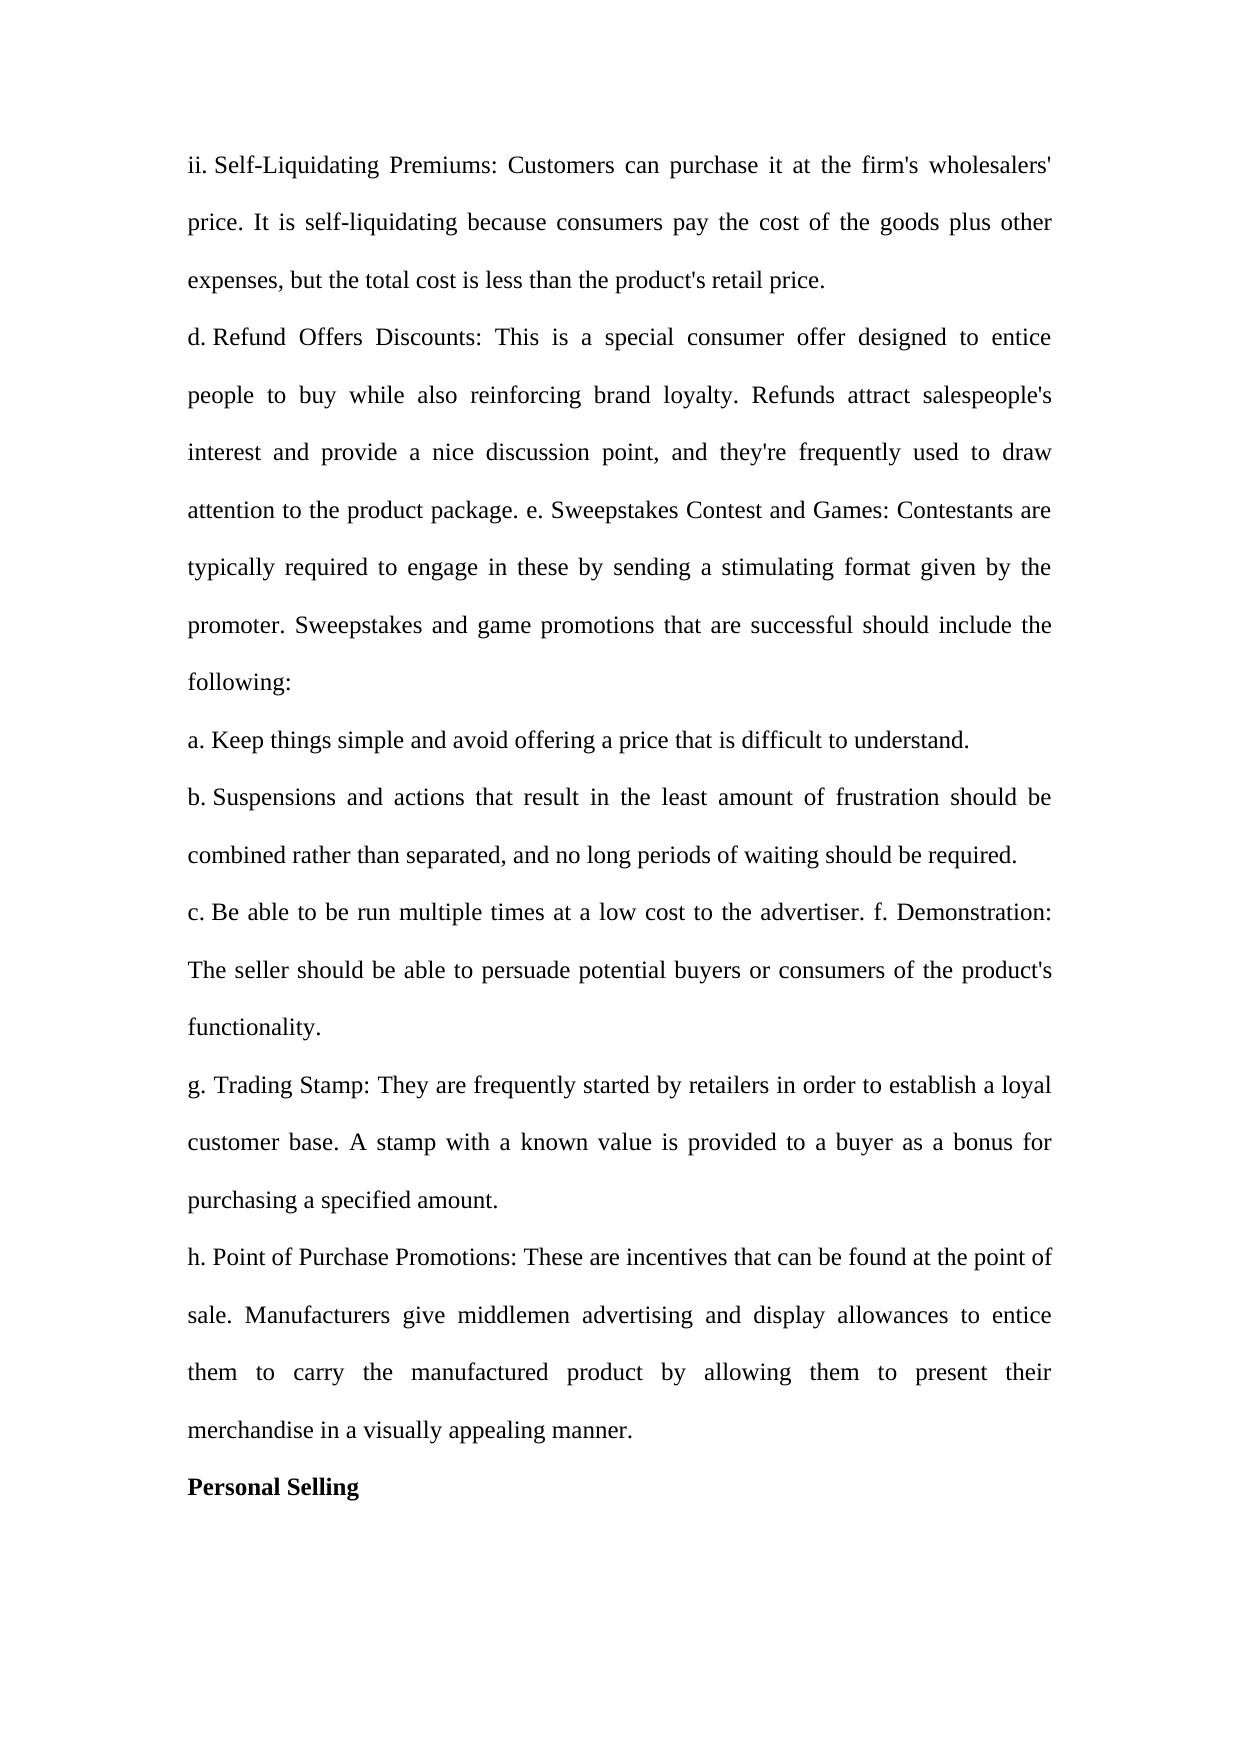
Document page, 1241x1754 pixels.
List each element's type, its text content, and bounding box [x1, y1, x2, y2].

list Personal Selling [187, 1472, 1053, 1501]
list Refund Offers Discounts: This is a special consumer offer designed to entice people to buy while also reinforcing brand loyalty. Refunds attract salespeople's interest and provide a nice discussion point, and they're frequently used to draw attention to the product package. e. Sweepstakes Contest and Games: Contestants are typically required to engage in these by sending a stimulating format given by the promoter. Sweepstakes and game promotions that are successful should include the following: [187, 322, 1053, 696]
list Be able to be run multiple times at a low cost to the advertiser. f. Demonstration: The seller should be able to persuade potential buyers or consumers of the product's functionality. [187, 897, 1053, 1041]
list g. Trading Stamp: They are frequently started by retailers in order to establish a loyal customer base. A stamp with a known value is provided to a buyer as a bonus for purchasing a specified amount. [187, 1070, 1053, 1214]
list Suspensions and actions that result in the least amount of frustration should be combined rather than separated, and no long periods of waiting should be required. [187, 782, 1053, 869]
list Self-Liquidating Premiums: Customers can purchase it at the firm's wholesalers' price. It is self-liquidating because consumers pay the cost of the goods plus other expenses, but the total cost is less than the product's retail price. [187, 150, 1053, 294]
list Keep things simple and avoid offering a price that is difficult to understand. [187, 725, 1053, 754]
list h. Point of Purchase Promotions: These are incentives that can be found at the point of sale. Manufacturers give middlemen advertising and display allowances to entice them to carry the manufactured product by allowing them to present their merchandise in a visually appealing manner. [187, 1242, 1053, 1444]
